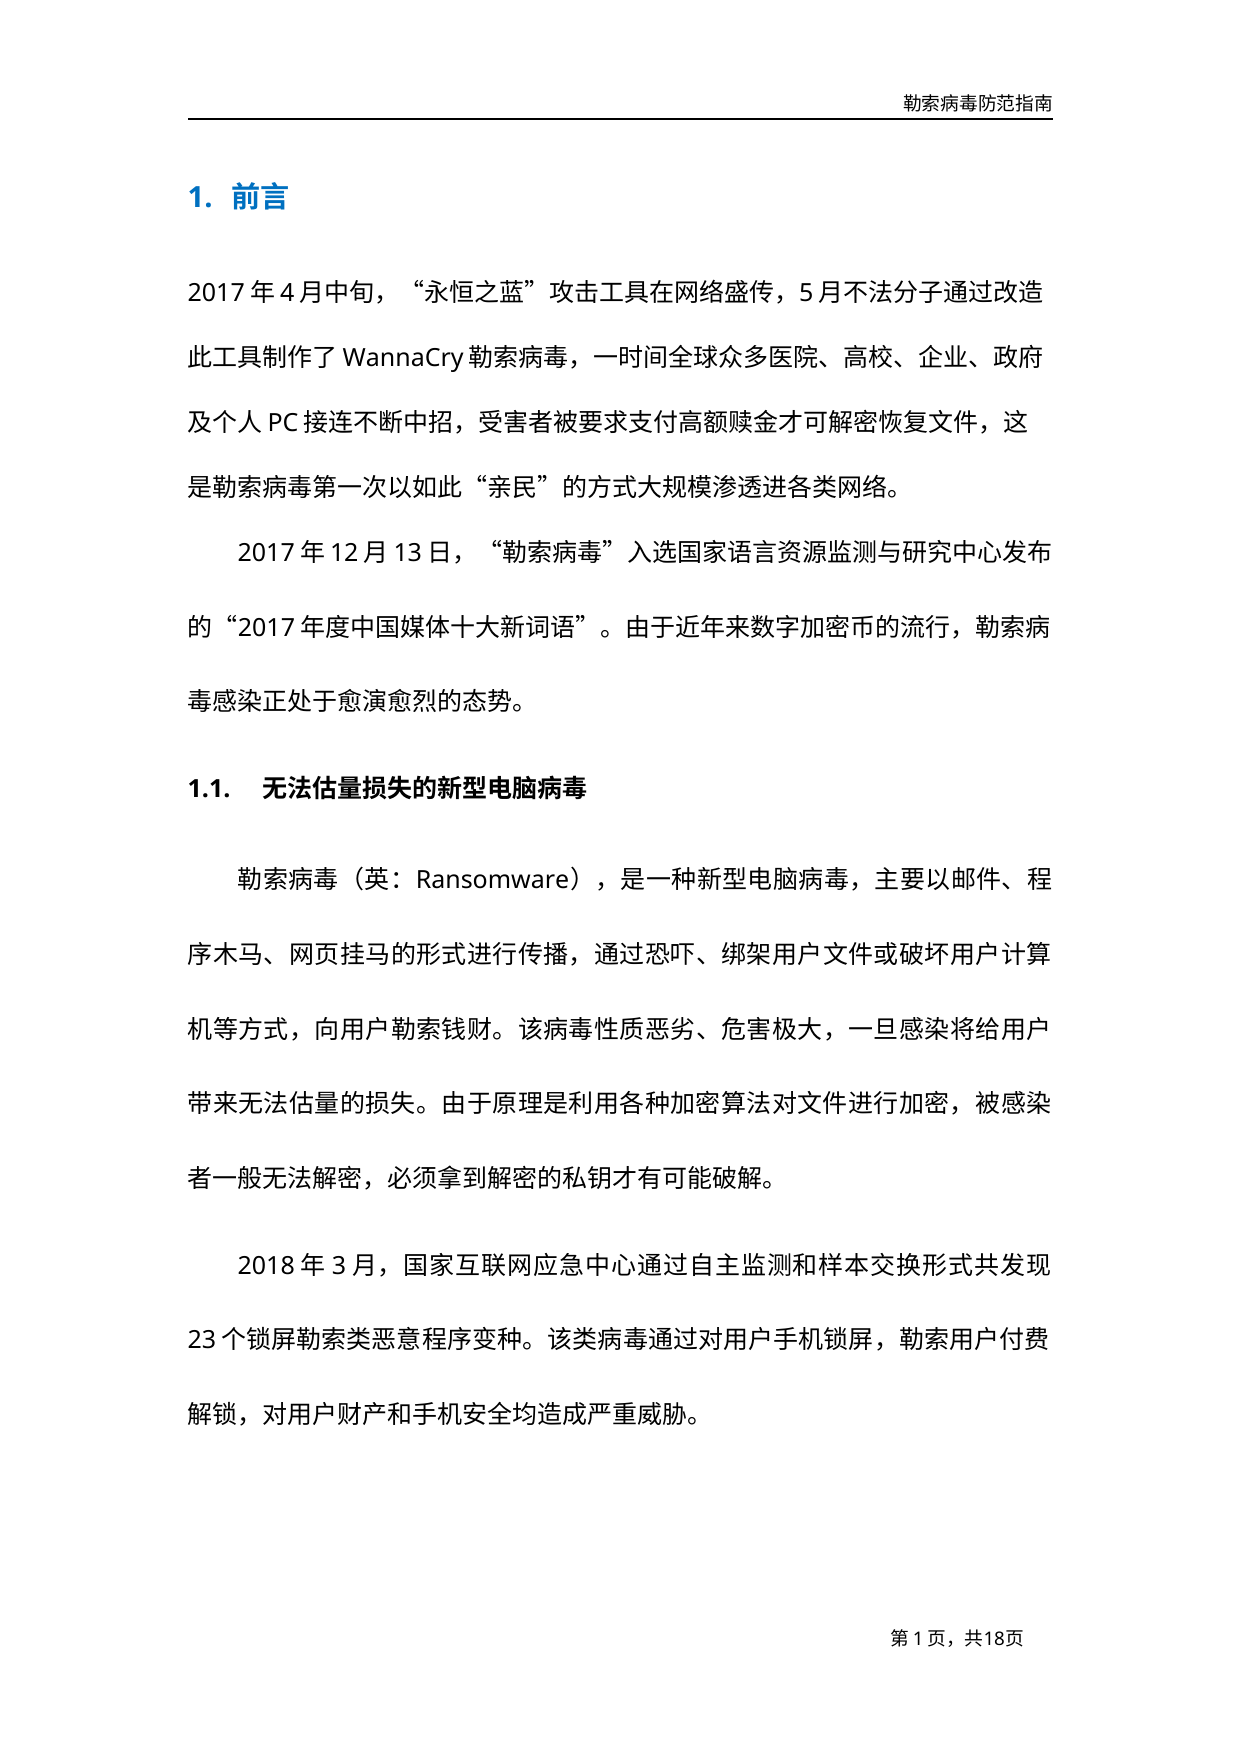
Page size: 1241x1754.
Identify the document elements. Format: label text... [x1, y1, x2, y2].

text 勒索病毒（英：Ransomware），是一种新型电脑病毒，主要以邮件、程序木马、网页挂马的形式进行传播，通过恐吓、绑架用户文件或破坏用户计算机等方式，向用户勒索钱财。该病毒性质恶劣、危害极大，一旦感染将给用户带来无法估量的损失。由于原理是利用各种加密算法对文件进行加密，被感染者一般无法解密，必须拿到解密的私钥才有可能破解。 [187, 845, 1053, 1209]
subtitle 前言 [187, 162, 1053, 227]
text 2017年12月13日，“勒索病毒”入选国家语言资源监测与研究中心发布的“2017年度中国媒体十大新词语”。由于近年来数字加密币的流行，勒索病毒感染正处于愈演愈烈的态势。 [187, 518, 1053, 732]
subtitle 无法估量损失的新型电脑病毒 [187, 754, 1053, 819]
text 2018年3月，国家互联网应急中心通过自主监测和样本交换形式共发现23个锁屏勒索类恶意程序变种。该类病毒通过对用户手机锁屏，勒索用户付费解锁，对用户财产和手机安全均造成严重威胁。 [187, 1231, 1053, 1445]
text 2017年4月中旬，“永恒之蓝”攻击工具在网络盛传，5月不法分子通过改造此工具制作了WannaCry勒索病毒，一时间全球众多医院、高校、企业、政府及个人PC接连不断中招，受害者被要求支付高额赎金才可解密恢复文件，这是勒索病毒第一次以如此“亲民”的方式大规模渗透进各类网络。 [187, 258, 1053, 518]
